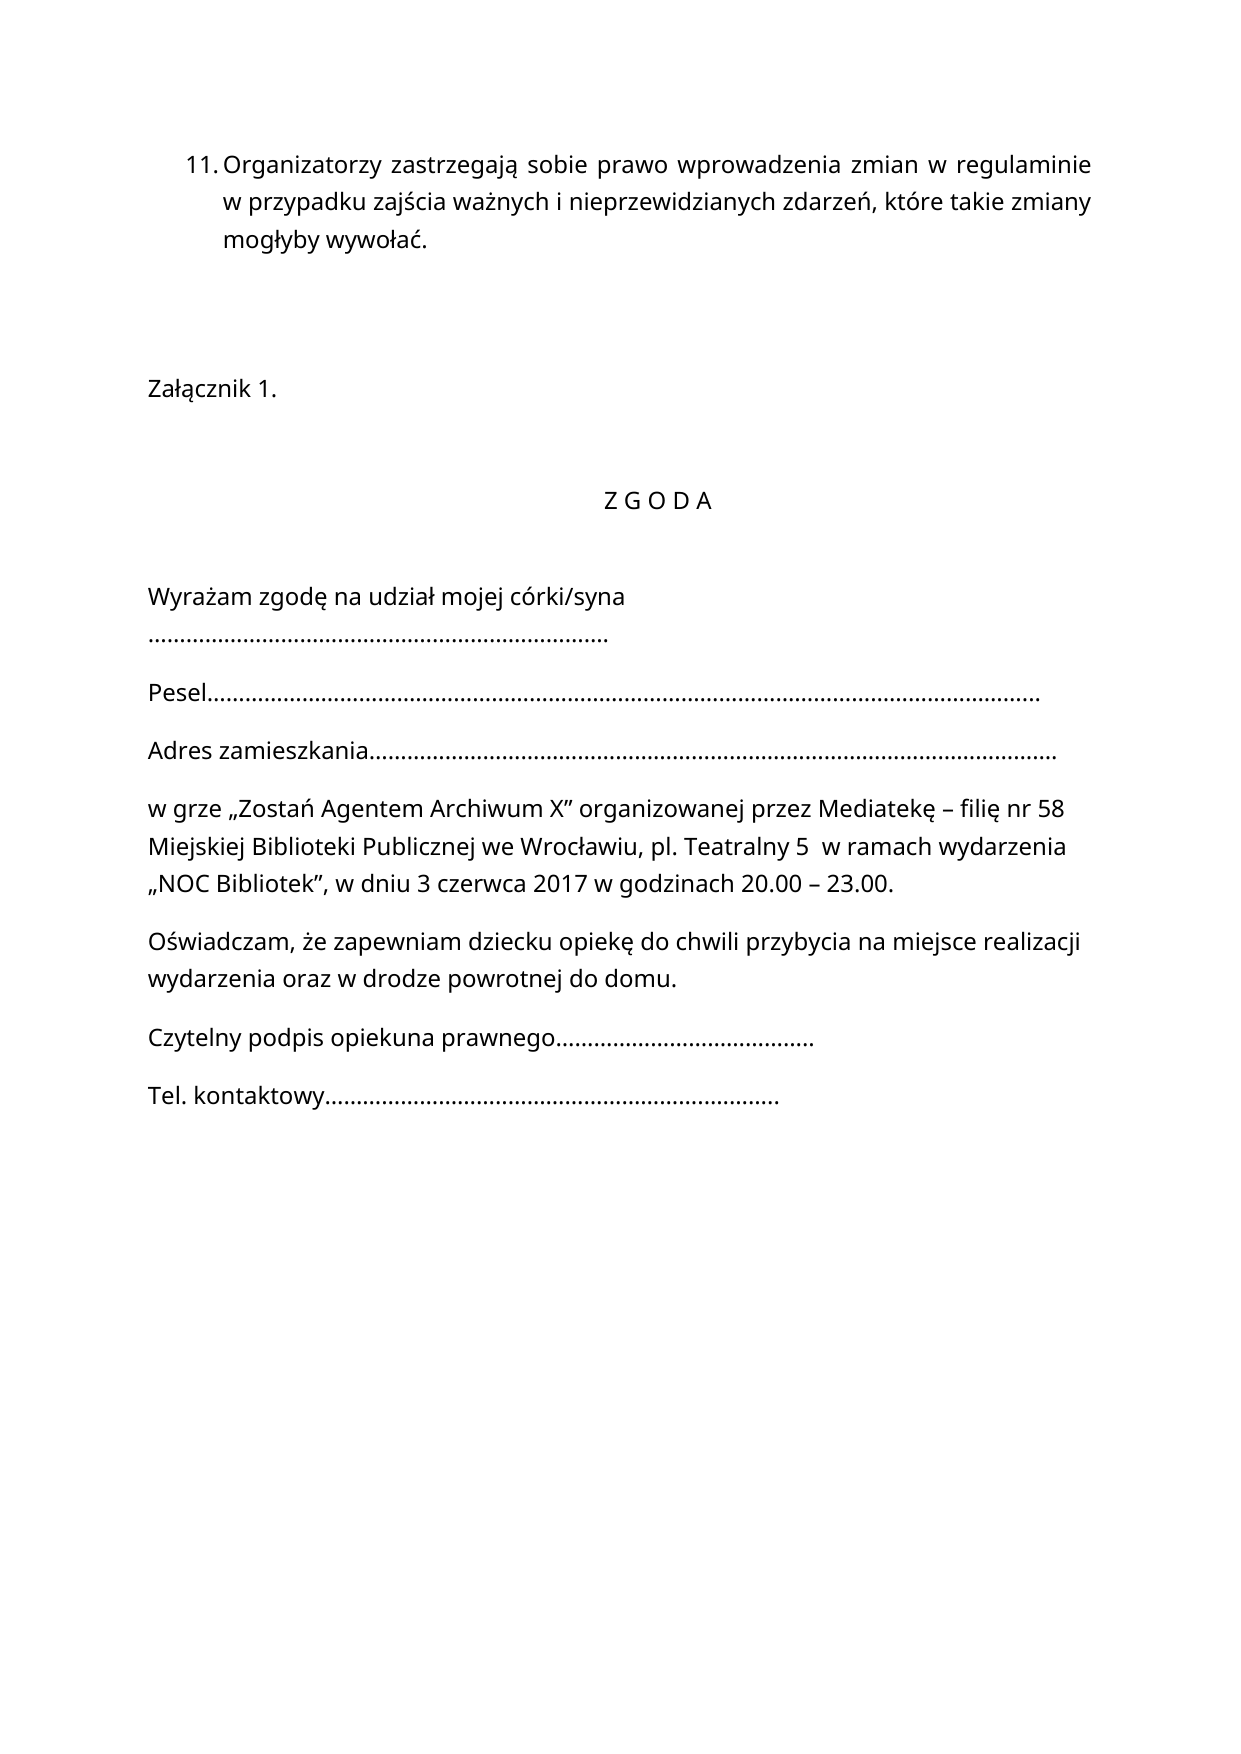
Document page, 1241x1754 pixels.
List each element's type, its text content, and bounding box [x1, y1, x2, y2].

text w grze „Zostań Agentem Archiwum X” organizowanej przez Mediatekę – filię nr 58 Miejskiej Biblioteki Publicznej we Wrocławiu, pl. Teatralny 5 w ramach wydarzenia „NOC Bibliotek”, w dniu 3 czerwca 2017 w godzinach 20.00 – 23.00. [148, 792, 1093, 899]
text Tel. kontaktowy………………………..…………………………..……….. [148, 1079, 1093, 1111]
text Pesel…………………………………………………………………………………………………………………... [148, 675, 1093, 708]
list Organizatorzy zastrzegają sobie prawo wprowadzenia zmian w regulaminie w przypadku zajścia ważnych i nieprzewidzianych zdarzeń, które takie zmiany mogłyby wywołać. [185, 148, 1093, 255]
text Czytelny podpis opiekuna prawnego………………………………….. [148, 1021, 1093, 1053]
text Wyrażam zgodę na udział mojej córki/syna ………………………………………………………………. [148, 580, 1093, 650]
text Oświadczam, że zapewniam dziecku opiekę do chwili przybycia na miejsce realizacji wydarzenia oraz w drodze powrotnej do domu. [148, 925, 1093, 995]
list Załącznik 1. [148, 372, 1093, 404]
text Adres zamieszkania………………………………………………………………………………………………. [148, 734, 1093, 766]
list Z G O D A [223, 484, 1093, 517]
